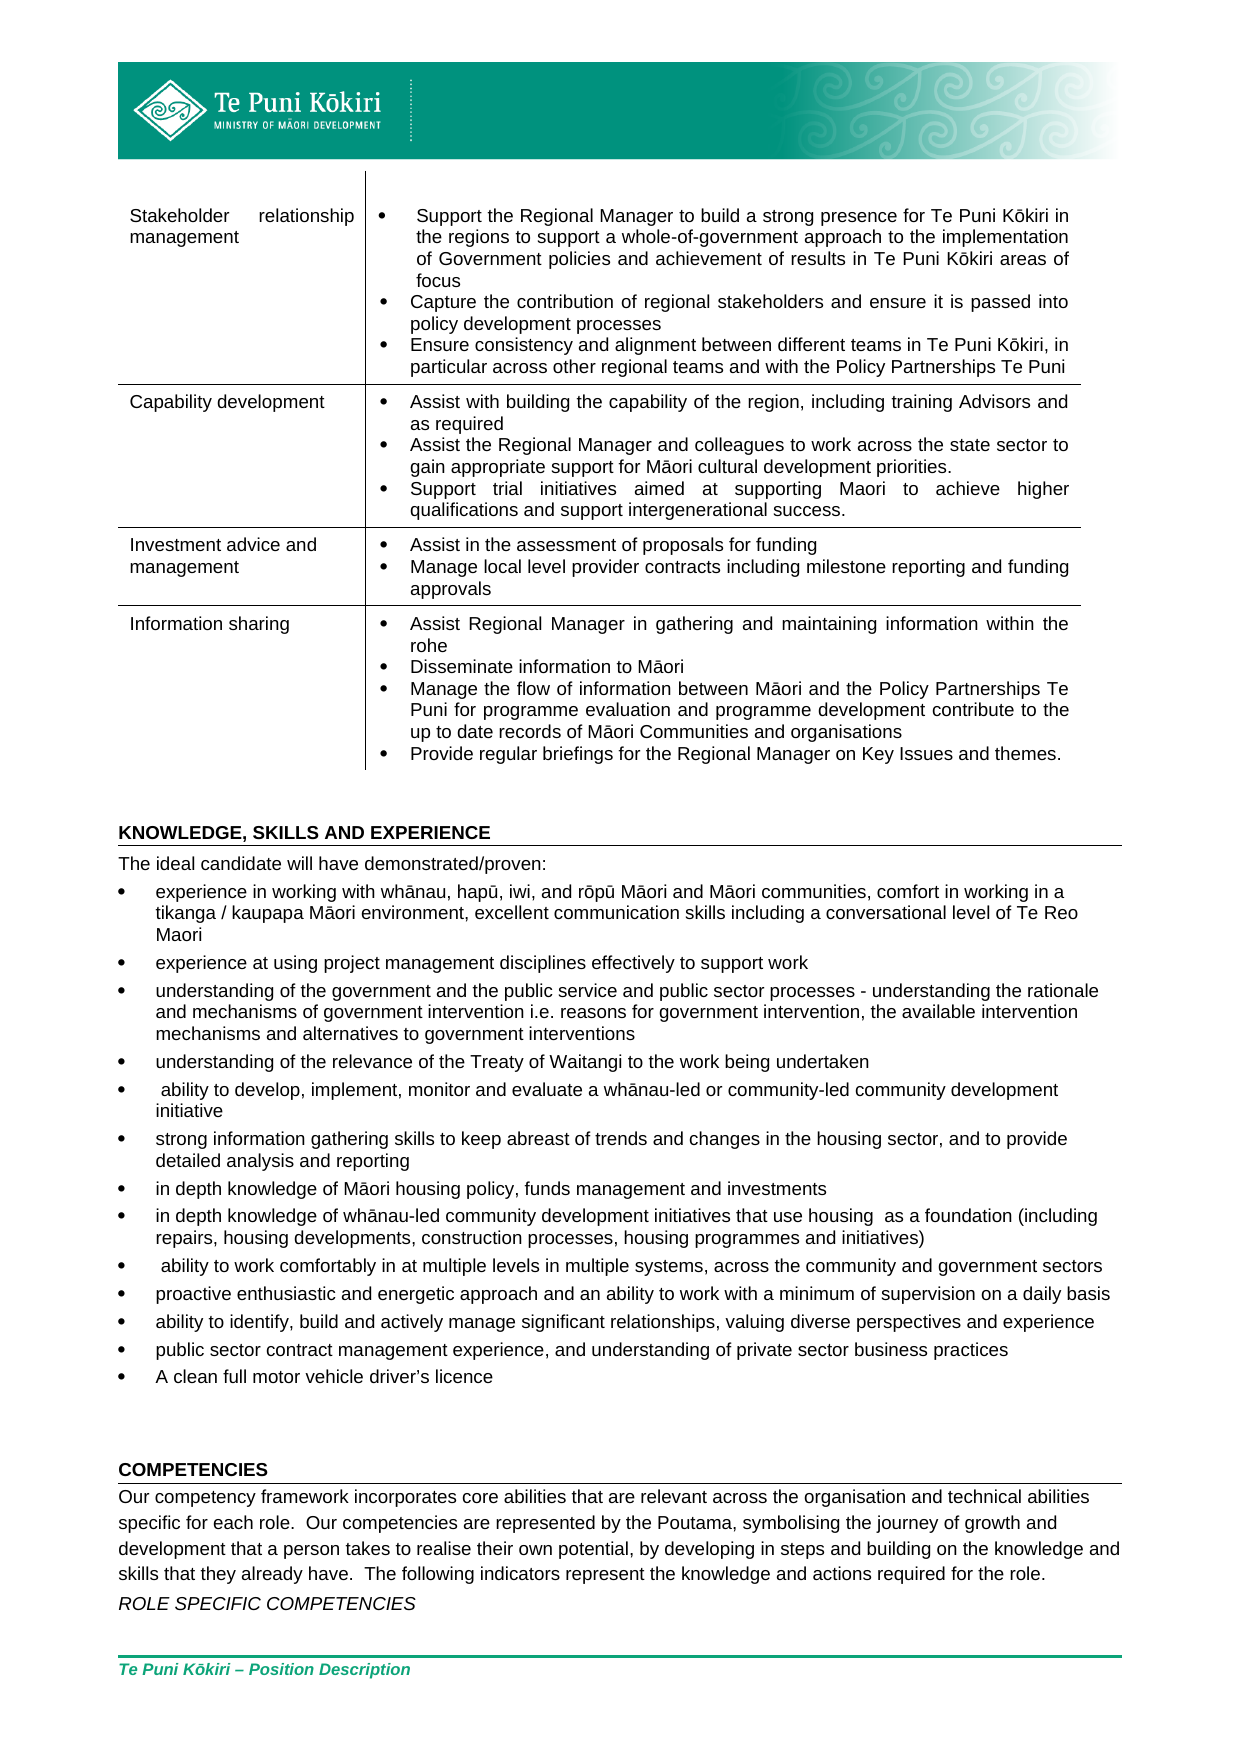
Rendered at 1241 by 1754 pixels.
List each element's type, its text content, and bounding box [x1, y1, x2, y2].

list proactive enthusiastic and energetic approach and an ability to work with a minimum of supervision on a daily basis [118, 1283, 1122, 1304]
list ability to develop, implement, monitor and evaluate a whānau-led or community-led community development initiative [118, 1078, 1122, 1122]
picture [118, 44, 1122, 171]
table_cell Investment advice and management [118, 528, 365, 605]
list experience in working with whānau, hapū, iwi, and rōpū Māori and Māori communities, comfort in working in a tikanga / kaupapa Māori environment, excellent communication skills including a conversational level of Te Reo Maori [118, 880, 1122, 945]
list ability to work comfortably in at multiple levels in multiple systems, across the community and government sectors [118, 1255, 1122, 1276]
table_cell Assist Regional Manager in gathering and maintaining information within the rohe Disseminate information to Māori Manage the flow of information between Māori and the Policy Partnerships Te Puni for programme evaluation and programme development contribute to the up to date records of Māori Communities and organisations Provide regular briefings for the Regional Manager on Key Issues and themes. [366, 606, 1081, 770]
text ROLE SPECIFIC COMPETENCIES [118, 1593, 1122, 1615]
list in depth knowledge of Māori housing policy, funds management and investments [118, 1177, 1122, 1199]
list ability to identify, build and actively manage significant relationships, valuing diverse perspectives and experience [118, 1311, 1122, 1332]
text COMPETENCIES [118, 1459, 1122, 1483]
subtitle KNOWLEDGE, SKILLS AND EXPERIENCE [118, 822, 1122, 845]
table_header Stakeholder relationship management [118, 171, 365, 384]
table_cell Capability development [118, 385, 365, 527]
list A clean full motor vehicle driver’s licence [118, 1366, 1122, 1388]
text The ideal candidate will have demonstrated/proven: [118, 853, 1122, 874]
list experience at using project management disciplines effectively to support work [118, 951, 1122, 973]
list understanding of the government and the public service and public sector processes - understanding the rationale and mechanisms of government intervention i.e. reasons for government intervention, the available intervention mechanisms and alternatives to government interventions [118, 979, 1122, 1044]
table_cell Information sharing [118, 606, 365, 770]
text Our competency framework incorporates core abilities that are relevant across the organisation and technical abilities specific for each role. Our competencies are represented by the Poutama, symbolising the journey of growth and development that a person takes to realise their own potential, by developing in steps and building on the knowledge and skills that they already have. The following indicators represent the knowledge and actions required for the role. [118, 1486, 1122, 1585]
list understanding of the relevance of the Treaty of Waitangi to the work being undertaken [118, 1050, 1122, 1072]
table_cell Assist with building the capability of the region, including training Advisors and as required Assist the Regional Manager and colleagues to work across the state sector to gain appropriate support for Māori cultural development priorities. Support trial initiatives aimed at supporting Maori to achieve higher qualifications and support intergenerational success. [366, 385, 1081, 527]
list strong information gathering skills to keep abreast of trends and changes in the housing sector, and to provide detailed analysis and reporting [118, 1128, 1122, 1171]
table_cell Assist in the assessment of proposals for funding Manage local level provider contracts including milestone reporting and funding approvals [366, 528, 1081, 605]
list public sector contract management experience, and understanding of private sector business practices [118, 1338, 1122, 1360]
list in depth knowledge of whānau-led community development initiatives that use housing as a foundation (including repairs, housing developments, construction processes, housing programmes and initiatives) [118, 1205, 1122, 1248]
table_header Support the Regional Manager to build a strong presence for Te Puni Kōkiri in the regions to support a whole-of-government approach to the implementation of Government policies and achievement of results in Te Puni Kōkiri areas of focus Capture the contribution of regional stakeholders and ensure it is passed into policy development processes Ensure consistency and alignment between different teams in Te Puni Kōkiri, in particular across other regional teams and with the Policy Partnerships Te Puni [366, 171, 1081, 384]
